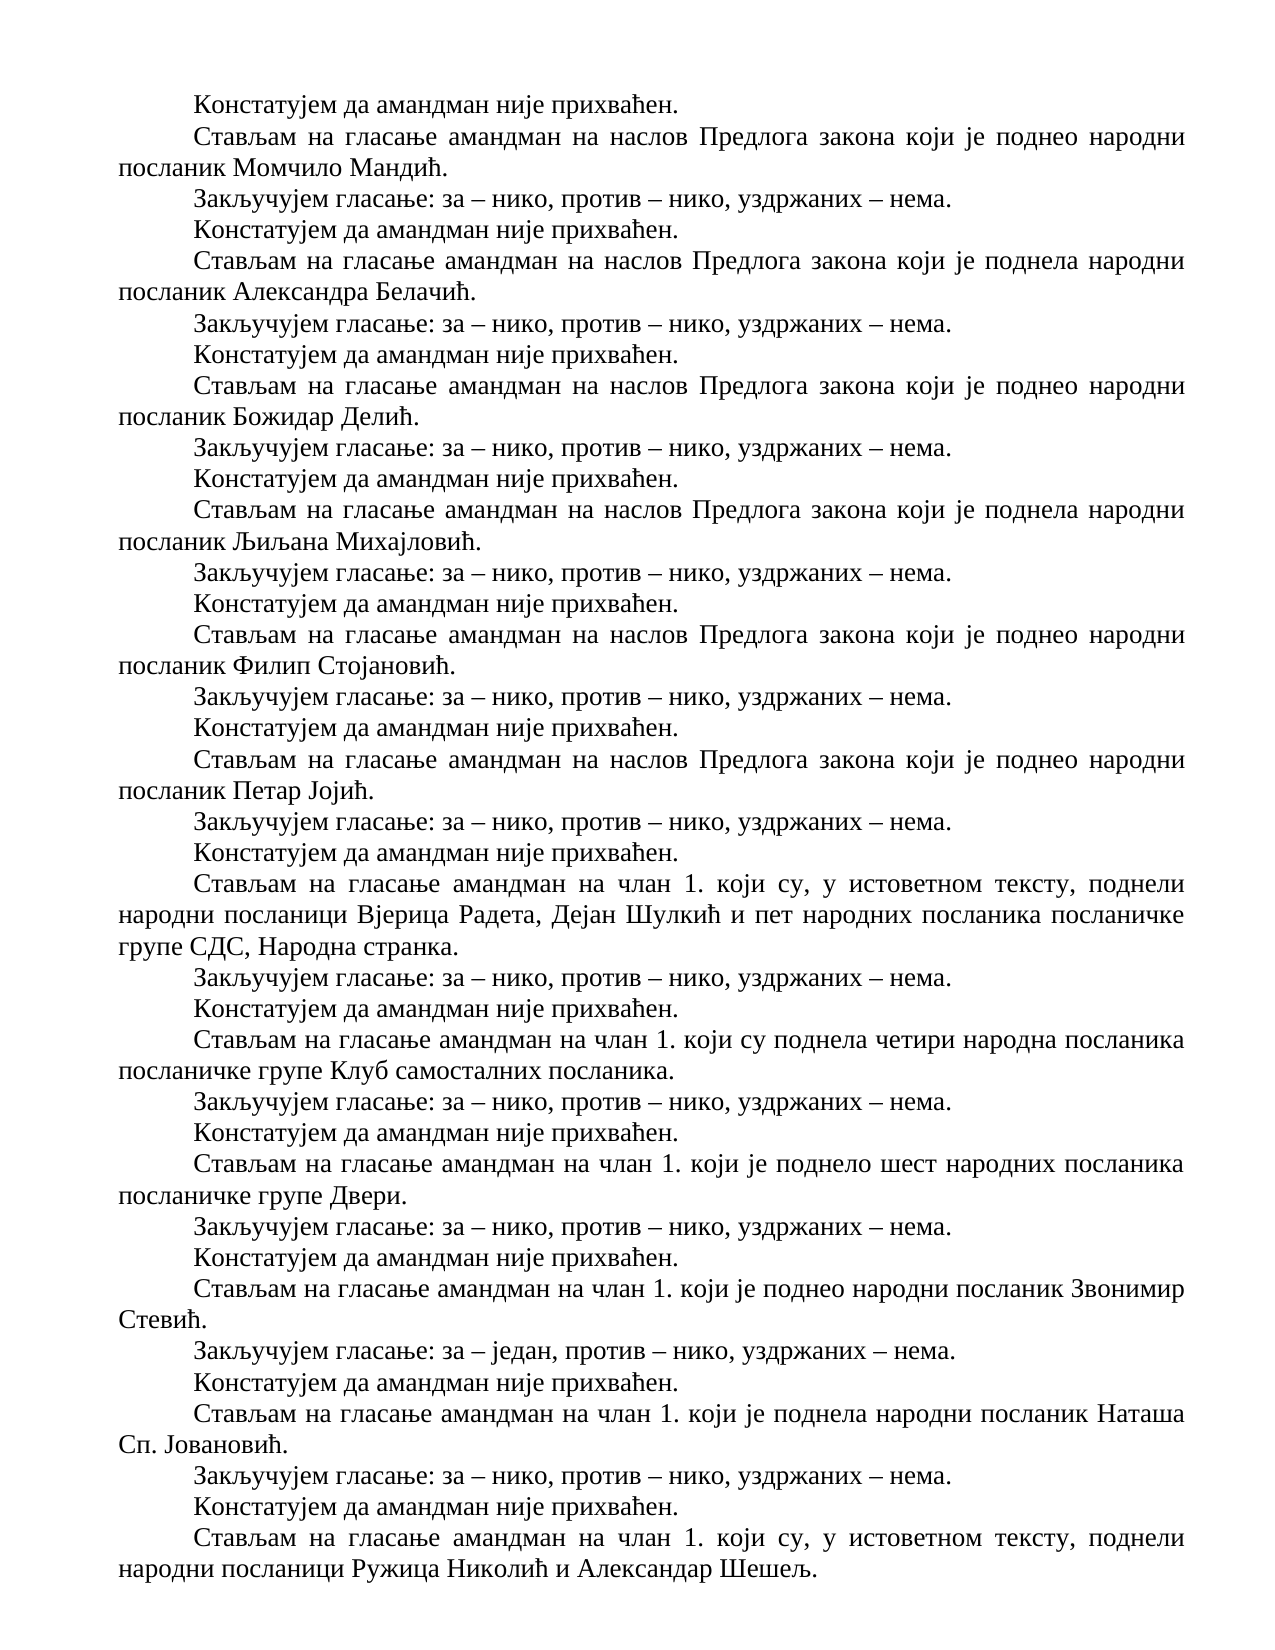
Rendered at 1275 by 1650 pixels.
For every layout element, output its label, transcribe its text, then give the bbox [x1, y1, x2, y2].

text Закључујем гласање: за – нико, против – нико, уздржаних – нема. [118, 805, 1186, 836]
text Стављам на гласање амандман на члан 1. који је поднело шест народних посланика посланичке групе Двери. [118, 1148, 1186, 1210]
text Констатујем да амандман није прихваћен. [118, 1116, 1186, 1148]
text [118, 1490, 1186, 1521]
text Закључујем гласање: за – нико, против – нико, уздржаних – нема. [118, 1210, 1186, 1241]
text Стављам на гласање амандман на наслов Предлога закона који је поднела народни посланик Александра Белачић. [118, 244, 1186, 307]
text Закључујем гласање: за – нико, против – нико, уздржаних – нема. [118, 680, 1186, 712]
text Констатујем да амандман није прихваћен. [118, 836, 1186, 867]
text Констатујем да амандман није прихваћен. [118, 338, 1186, 369]
text Стављам на гласање амандман на члан 1. који су поднела четири народна посланика посланичке групе Клуб самосталних посланика. [118, 1023, 1186, 1085]
text Стављам на гласање амандман на члан 1. који је поднео народни посланик Звонимир Стевић. [118, 1272, 1186, 1334]
text Констатујем да амандман није прихваћен. [118, 89, 1186, 120]
text Констатујем да амандман није прихваћен. [118, 992, 1186, 1023]
text Закључујем гласање: за – нико, против – нико, уздржаних – нема. [118, 556, 1186, 587]
text Констатујем да амандман није прихваћен. [118, 587, 1186, 618]
text Стављам на гласање амандман на наслов Предлога закона који је поднео народни посланик Филип Стојановић. [118, 618, 1186, 680]
text Стављам на гласање амандман на члан 1. који су, у истоветном тексту, поднели народни посланици Ружица Николић и Александар Шешељ. [118, 1521, 1186, 1584]
text Констатујем да амандман није прихваћен. [118, 213, 1186, 244]
text Констатујем да амандман није прихваћен. [118, 1366, 1186, 1397]
text Стављам на гласање амандман на наслов Предлога закона који је поднео народни посланик Момчило Мандић. [118, 120, 1186, 182]
text Стављам на гласање амандман на наслов Предлога закона који је поднео народни посланик Божидар Делић. [118, 369, 1186, 431]
text Констатујем да амандман није прихваћен. [118, 462, 1186, 493]
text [118, 1459, 1186, 1490]
text Констатујем да амандман није прихваћен. [118, 712, 1186, 743]
text Закључујем гласање: за – нико, против – нико, уздржаних – нема. [118, 307, 1186, 338]
text Закључујем гласање: за – нико, против – нико, уздржаних – нема. [118, 961, 1186, 992]
text Стављам на гласање амандман на наслов Предлога закона који је поднела народни посланик Љиљана Михајловић. [118, 493, 1186, 556]
text Стављам на гласање амандман на наслов Предлога закона који је поднео народни посланик Петар Јојић. [118, 743, 1186, 805]
text Закључујем гласање: за – нико, против – нико, уздржаних – нема. [118, 431, 1186, 462]
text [118, 182, 1186, 213]
text Констатујем да амандман није прихваћен. [118, 1241, 1186, 1272]
text Закључујем гласање: за – један, против – нико, уздржаних – нема. [118, 1334, 1186, 1366]
text Стављам на гласање амандман на члан 1. који су, у истоветном тексту, поднели народни посланици Вјерица Радета, Дејан Шулкић и пет народних посланика посланичке групе СДС, Народна странка. [118, 867, 1186, 961]
text Закључујем гласање: за – нико, против – нико, уздржаних – нема. [118, 1085, 1186, 1116]
text Стављам на гласање амандман на члан 1. који је поднела народни посланик Наташа Сп. Јовановић. [118, 1397, 1186, 1459]
